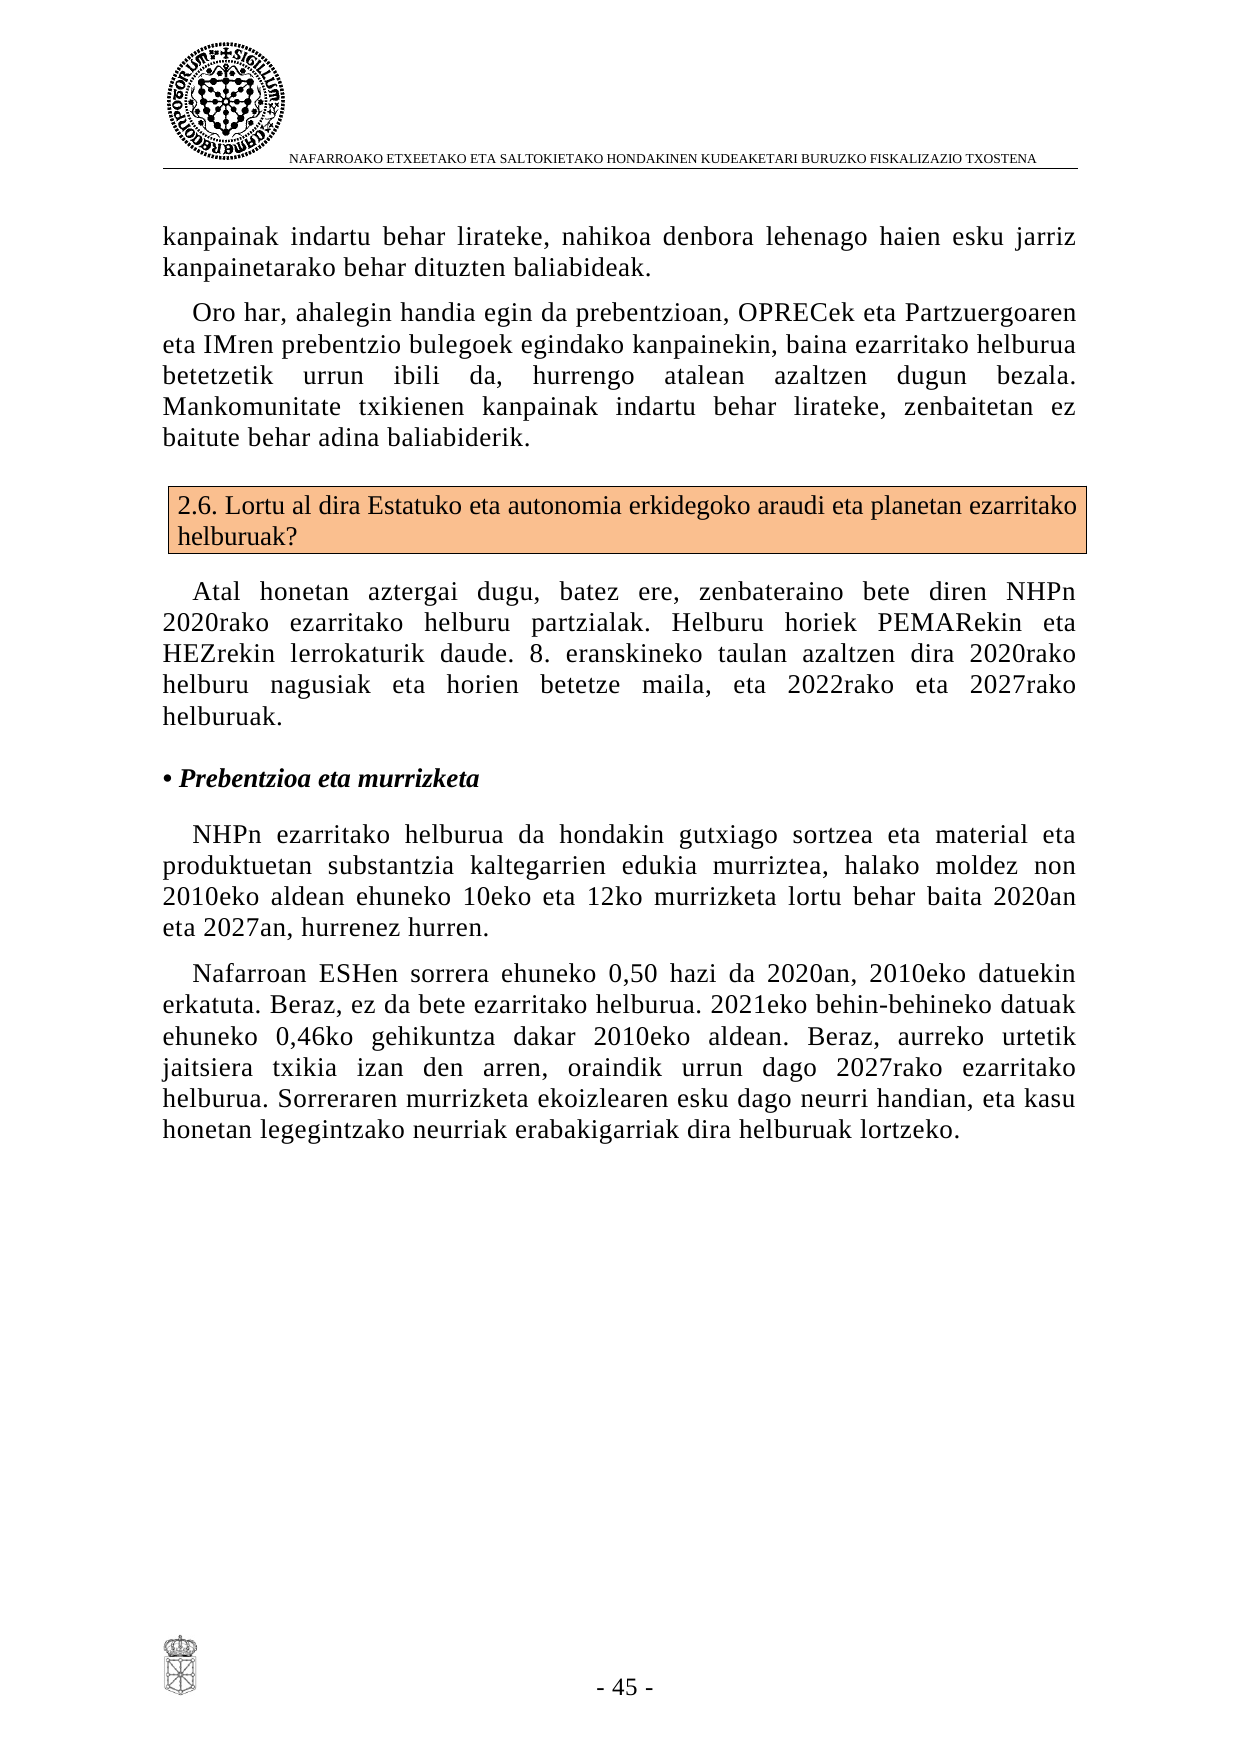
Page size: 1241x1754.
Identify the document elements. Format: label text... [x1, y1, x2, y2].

text NHPn ezarritako helburua da hondakin gutxiago sortzea eta material eta produktuetan substantzia kaltegarrien edukia murriztea, halako moldez non 2010eko aldean ehuneko 10eko eta 12ko murrizketa lortu behar baita 2020an eta 2027an, hurrenez hurren. [162, 818, 1078, 943]
text 2.6. Lortu al dira Estatuko eta autonomia erkidegoko araudi eta planetan ezarritako helburuak? [169, 487, 1086, 553]
text Atal honetan aztergai dugu, batez ere, zenbateraino bete diren NHPn 2020rako ezarritako helburu partzialak. Helburu horiek PEMARekin eta HEZrekin lerrokaturik daude. 8. eranskineko taulan azaltzen dira 2020rako helburu nagusiak eta horien betetze maila, eta 2022rako eta 2027rako helburuak. [162, 575, 1078, 731]
picture [162, 1634, 198, 1696]
text Nafarroan ESHen sorrera ehuneko 0,50 hazi da 2020an, 2010eko datuekin erkatuta. Beraz, ez da bete ezarritako helburua. 2021eko behin-behineko datuak ehuneko 0,46ko gehikuntza dakar 2010eko aldean. Beraz, aurreko urtetik jaitsiera txikia izan den arren, oraindik urrun dago 2027rako ezarritako helburua. Sorreraren murrizketa ekoizlearen esku dago neurri handian, eta kasu honetan legegintzako neurriak erabakigarriak dira helburuak lortzeko. [162, 957, 1078, 1144]
text Oro har, ahalegin handia egin da prebentzioan, OPRECek eta Partzuergoaren eta IMren prebentzio bulegoek egindako kanpainekin, baina ezarritako helburua betetzetik urrun ibili da, hurrengo atalean azaltzen dugun bezala. Mankomunitate txikienen kanpainak indartu behar lirateke, zenbaitetan ez baitute behar adina baliabiderik. [162, 297, 1078, 452]
text • Prebentzioa eta murrizketa [162, 762, 1078, 793]
picture [162, 38, 289, 164]
